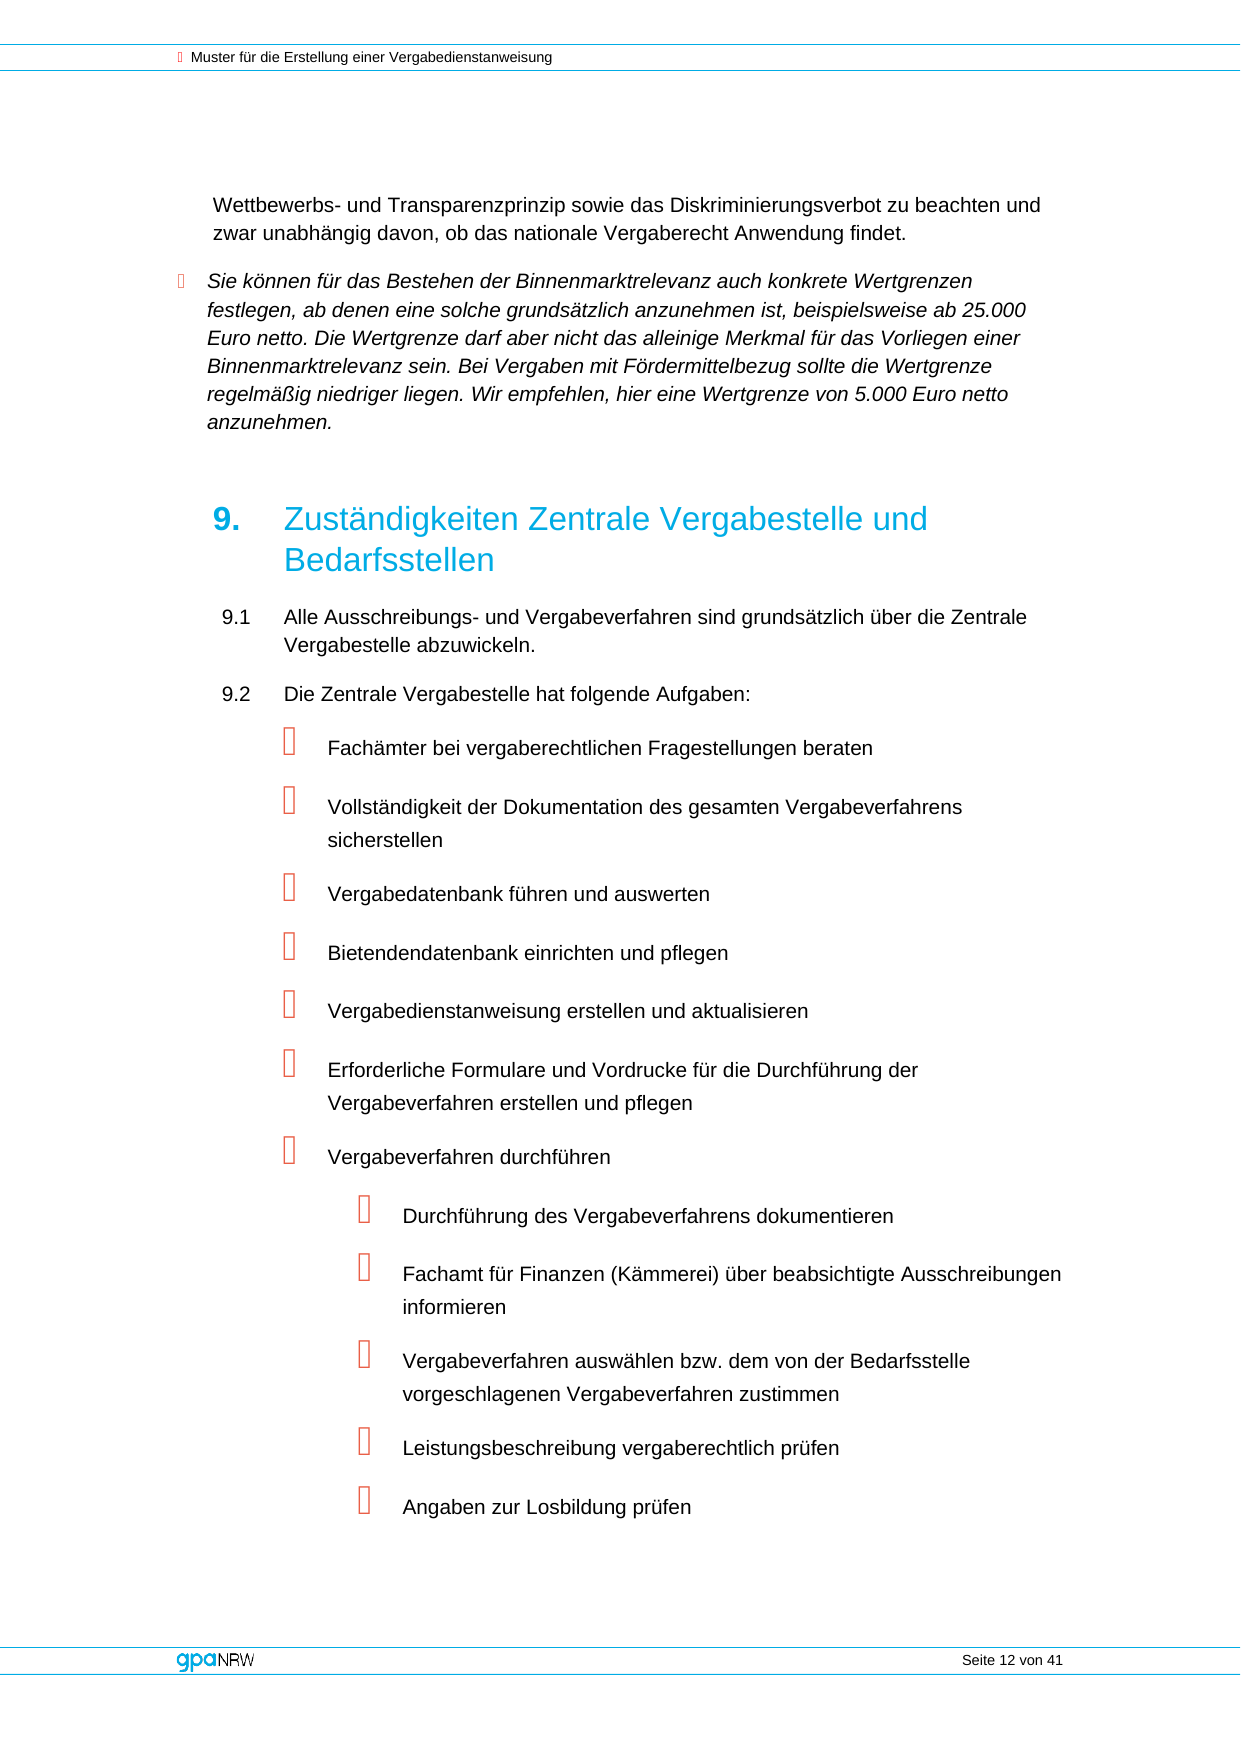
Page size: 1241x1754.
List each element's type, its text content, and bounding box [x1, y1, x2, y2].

list Vollständigkeit der Dokumentation des gesamten Vergabeverfahrens sicherstellen [290, 786, 1063, 852]
list Angaben zur Losbildung prüfen [365, 1486, 1063, 1523]
list Durchführung des Vergabeverfahrens dokumentieren [365, 1194, 1063, 1232]
subtitle Zuständigkeiten Zentrale Vergabestelle und Bedarfsstellen [213, 497, 1063, 580]
list Sie können für das Bestehen der Binnenmarktrelevanz auch konkrete Wertgrenzen festlegen, ab denen eine solche grundsätzlich anzunehmen ist, beispielsweise ab 25.000 Euro netto. Die Wertgrenze darf aber nicht das alleinige Merkmal für das Vorliegen einer Binnenmarktrelevanz sein. Bei Vergaben mit Fördermittelbezug sollte die Wertgrenze regelmäßig niedriger liegen. Wir empfehlen, hier eine Wertgrenze von 5.000 Euro netto anzunehmen. [177, 265, 1063, 434]
list Erforderliche Formulare und Vordrucke für die Durchführung der Vergabeverfahren erstellen und pflegen [290, 1049, 1063, 1115]
list Fachamt für Finanzen (Kämmerei) über beabsichtigte Ausschreibungen informieren [365, 1253, 1063, 1319]
picture [176, 1664, 184, 1672]
list Alle Ausschreibungs- und Vergabeverfahren sind grundsätzlich über die Zentrale Vergabestelle abzuwickeln. [193, 601, 1063, 657]
list Fachämter bei vergaberechtlichen Fragestellungen beraten [290, 727, 1063, 765]
picture [194, 1653, 254, 1672]
list Vergabeverfahren durchführen [290, 1136, 1063, 1173]
list Die Zentrale Vergabestelle hat folgende Aufgaben: [193, 678, 1063, 706]
list Vergabedatenbank führen und auswerten [290, 872, 1063, 910]
list Vergabeverfahren auswählen bzw. dem von der Bedarfsstelle vorgeschlagenen Vergabeverfahren zustimmen [365, 1340, 1063, 1406]
list Vergabedienstanweisung erstellen und aktualisieren [290, 990, 1063, 1028]
list Bietendendatenbank einrichten und pflegen [290, 931, 1063, 969]
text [213, 188, 1063, 244]
list Leistungsbeschreibung vergaberechtlich prüfen [365, 1427, 1063, 1465]
